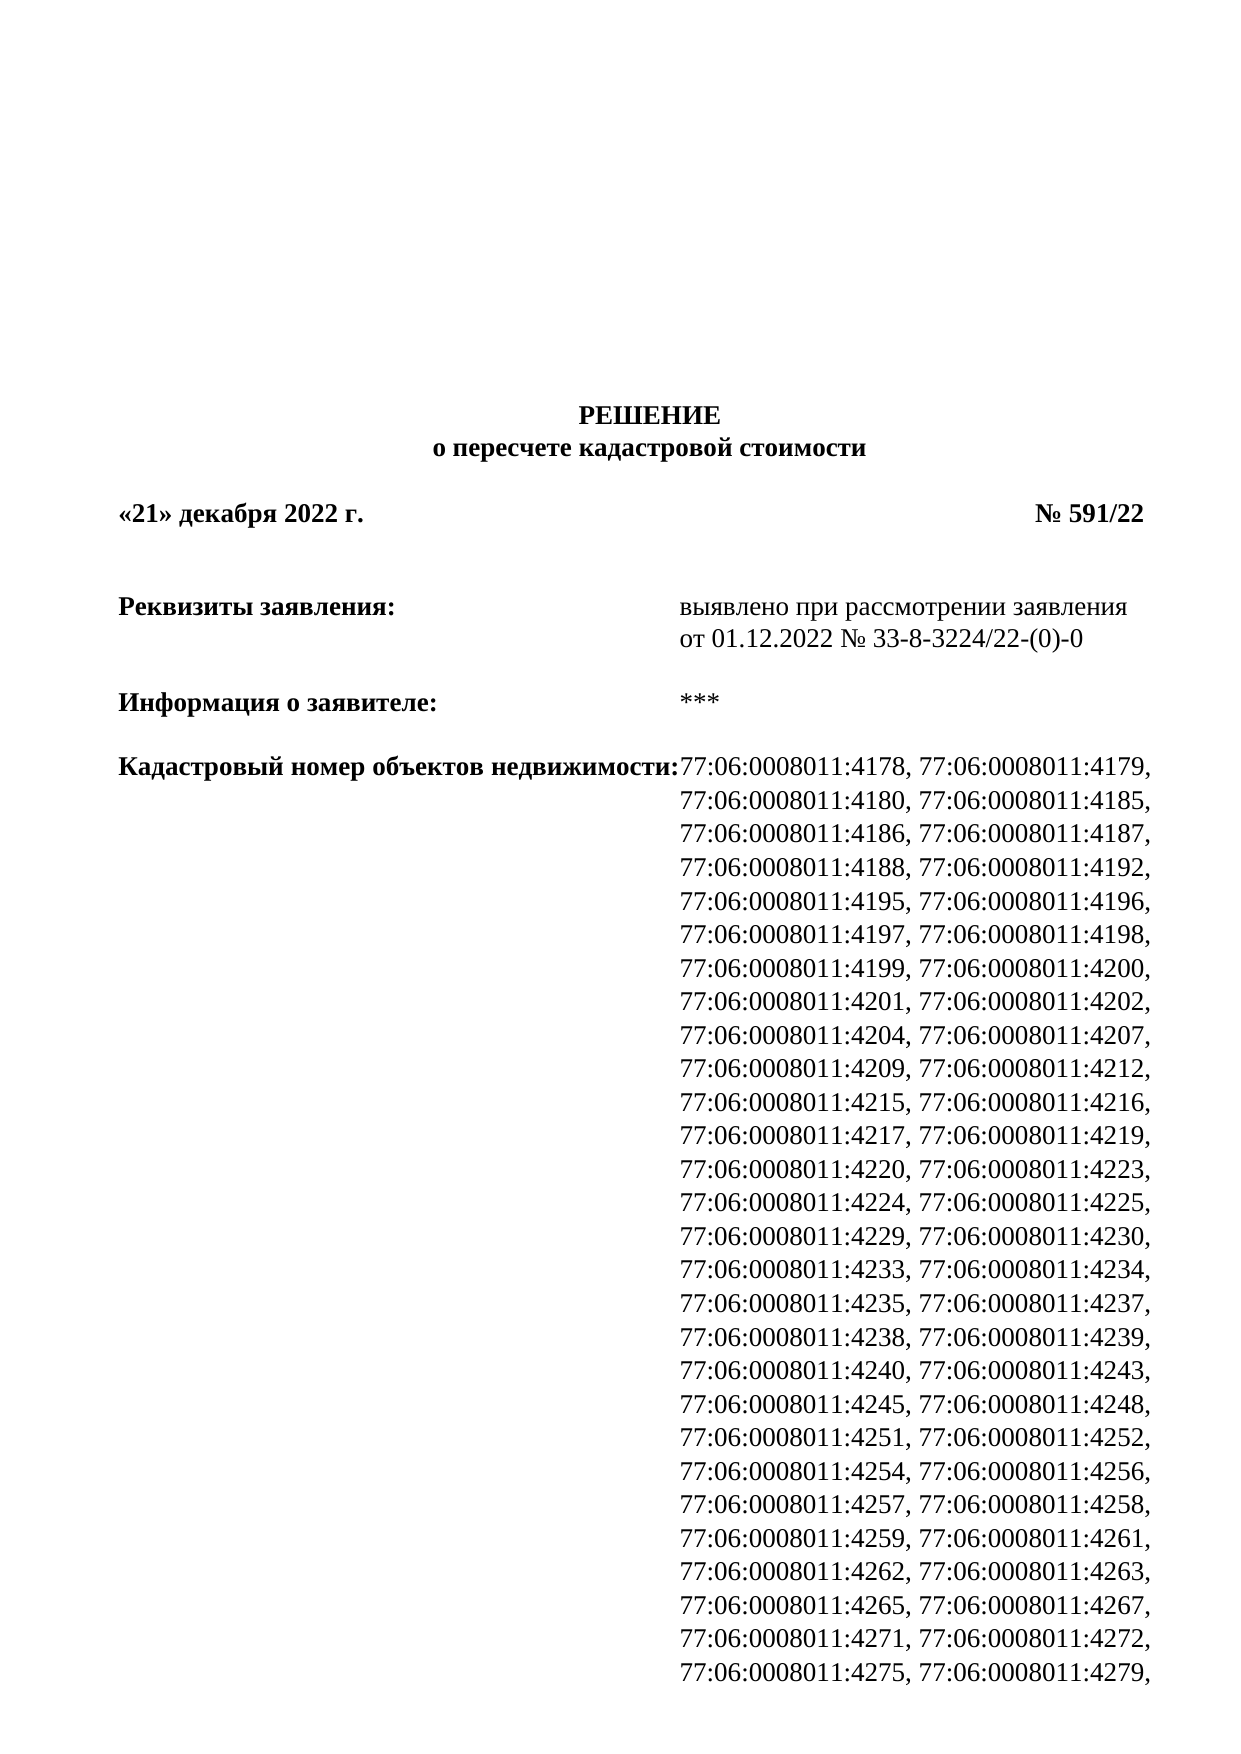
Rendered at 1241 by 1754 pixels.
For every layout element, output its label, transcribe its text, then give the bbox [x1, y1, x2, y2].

text Информация о заявителе: *** [118, 686, 1152, 718]
text «21» декабря 2022 г. № 591/22 [118, 497, 1152, 528]
text Реквизиты заявления: выявлено при рассмотрении заявления от 01.12.2022 № 33-8-3224/22-(0)-0 [118, 591, 1152, 654]
text о пересчете кадастровой стоимости [148, 431, 1152, 462]
text РЕШЕНИЕ [148, 399, 1152, 431]
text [118, 750, 1152, 1687]
